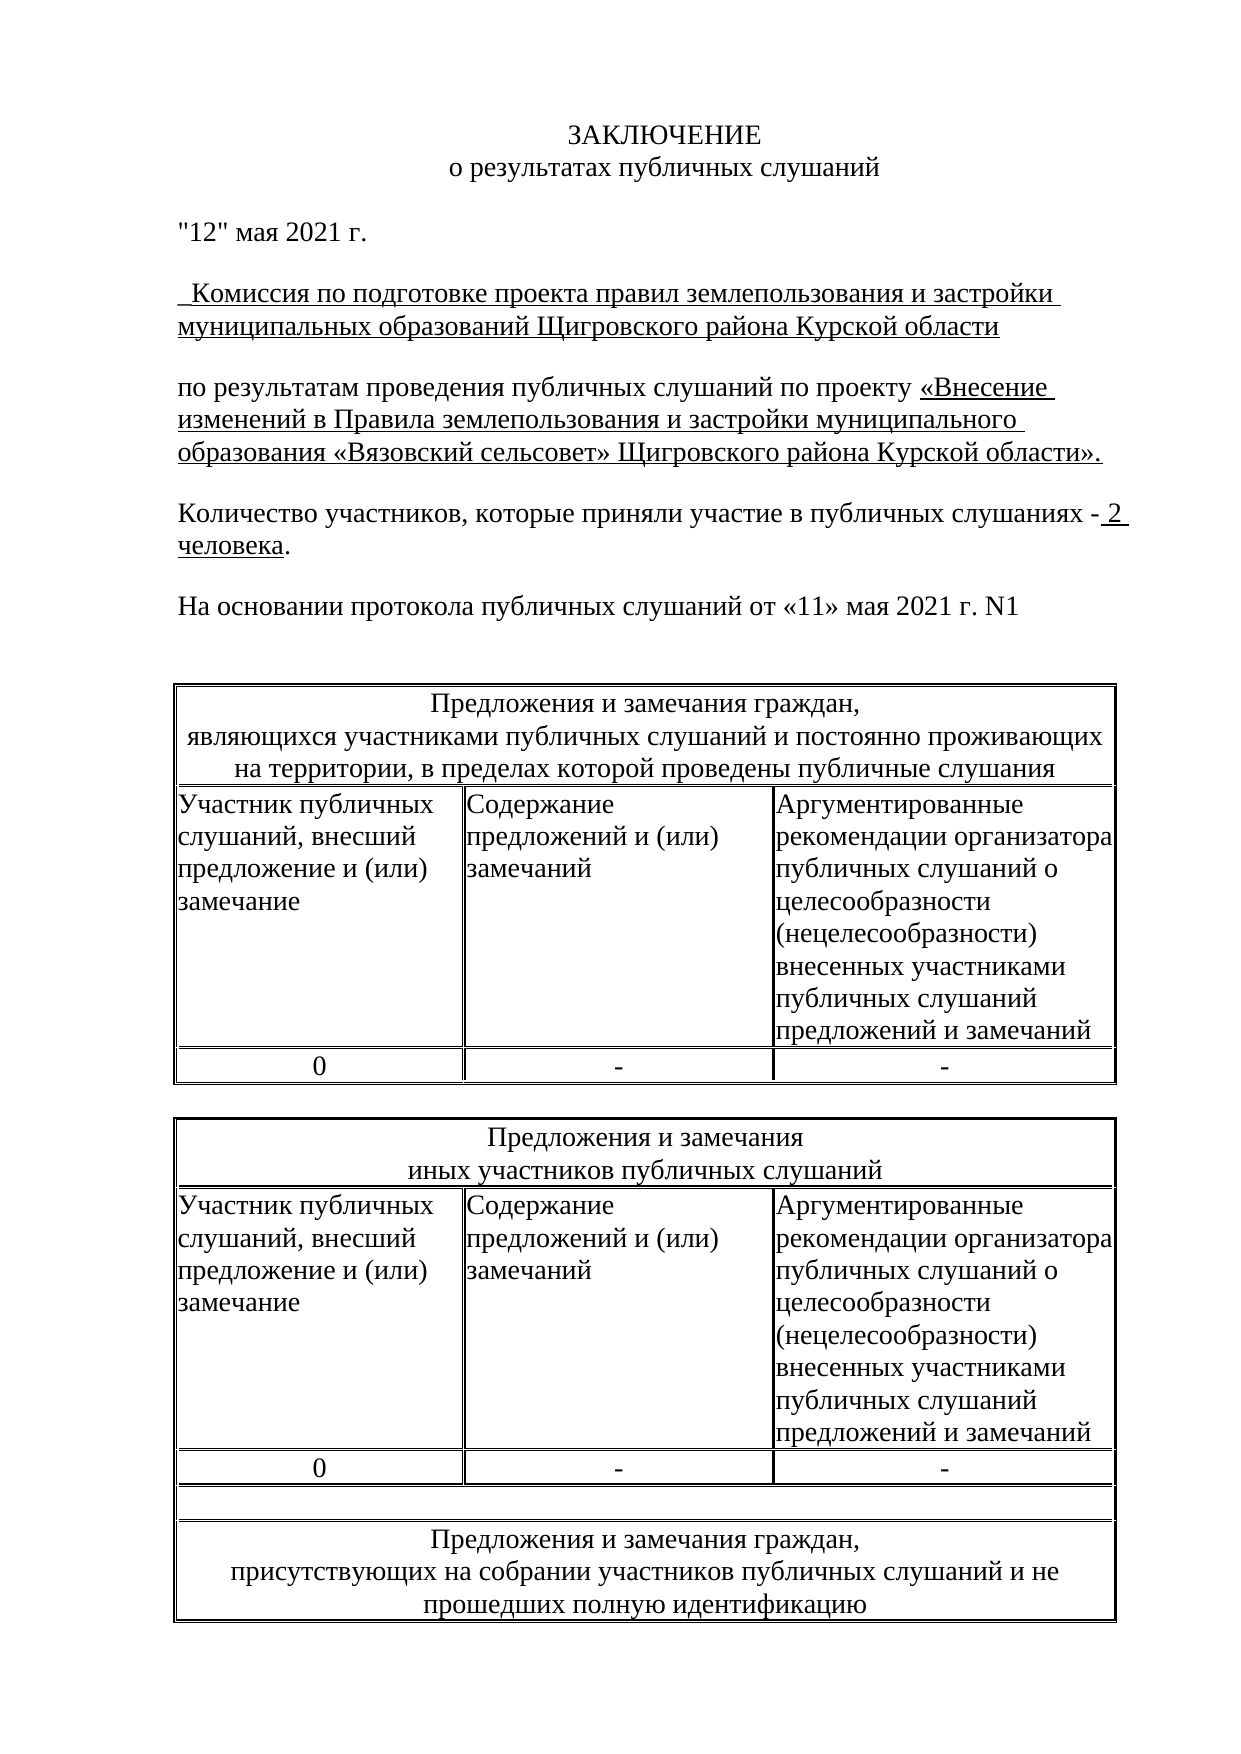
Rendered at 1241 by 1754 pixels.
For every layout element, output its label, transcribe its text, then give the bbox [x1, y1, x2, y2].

table_cell 0 [177, 1448, 462, 1483]
text ЗАКЛЮЧЕНИЕ [177, 118, 1152, 151]
text о результатах публичных слушаний [177, 151, 1152, 183]
table_cell - [773, 1046, 1116, 1081]
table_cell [775, 1185, 1115, 1447]
text _Комиссия по подготовке проекта правил землепользования и застройки муниципальных образований Щигровского района Курской области [177, 276, 1152, 341]
table_cell - [464, 1049, 773, 1081]
table_cell Участник публичных слушаний, внесший предложение и (или) замечание [177, 784, 462, 1046]
table_header Предложения и замечания иных участников публичных слушаний [177, 1120, 1114, 1185]
table_cell - [775, 1448, 1115, 1483]
text по результатам проведения публичных слушаний по проекту «Внесение изменений в Правила землепользования и застройки муниципального образования «Вязовский сельсовет» Щигровского района Курской области». [177, 370, 1152, 467]
table_header Предложения и замечания граждан, являющихся участниками публичных слушаний и постоянно проживающих на территории, в пределах которой проведены публичные слушания [177, 687, 1114, 783]
table_cell - [466, 1451, 772, 1483]
table_cell [177, 1483, 1115, 1519]
text "12" мая 2021 г. [177, 215, 1152, 248]
table_cell Предложения и замечания граждан, присутствующих на собрании участников публичных слушаний и не прошедших полную идентификацию [175, 1519, 1116, 1619]
text Количество участников, которые приняли участие в публичных слушаниях - 2 человека. [177, 496, 1152, 561]
table_cell 0 [175, 1046, 464, 1081]
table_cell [466, 1189, 772, 1447]
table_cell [177, 1185, 462, 1447]
table_cell Содержание предложений и (или) замечаний [466, 787, 772, 1046]
text На основании протокола публичных слушаний от «11» мая 2021 г. N1 [177, 589, 1152, 622]
